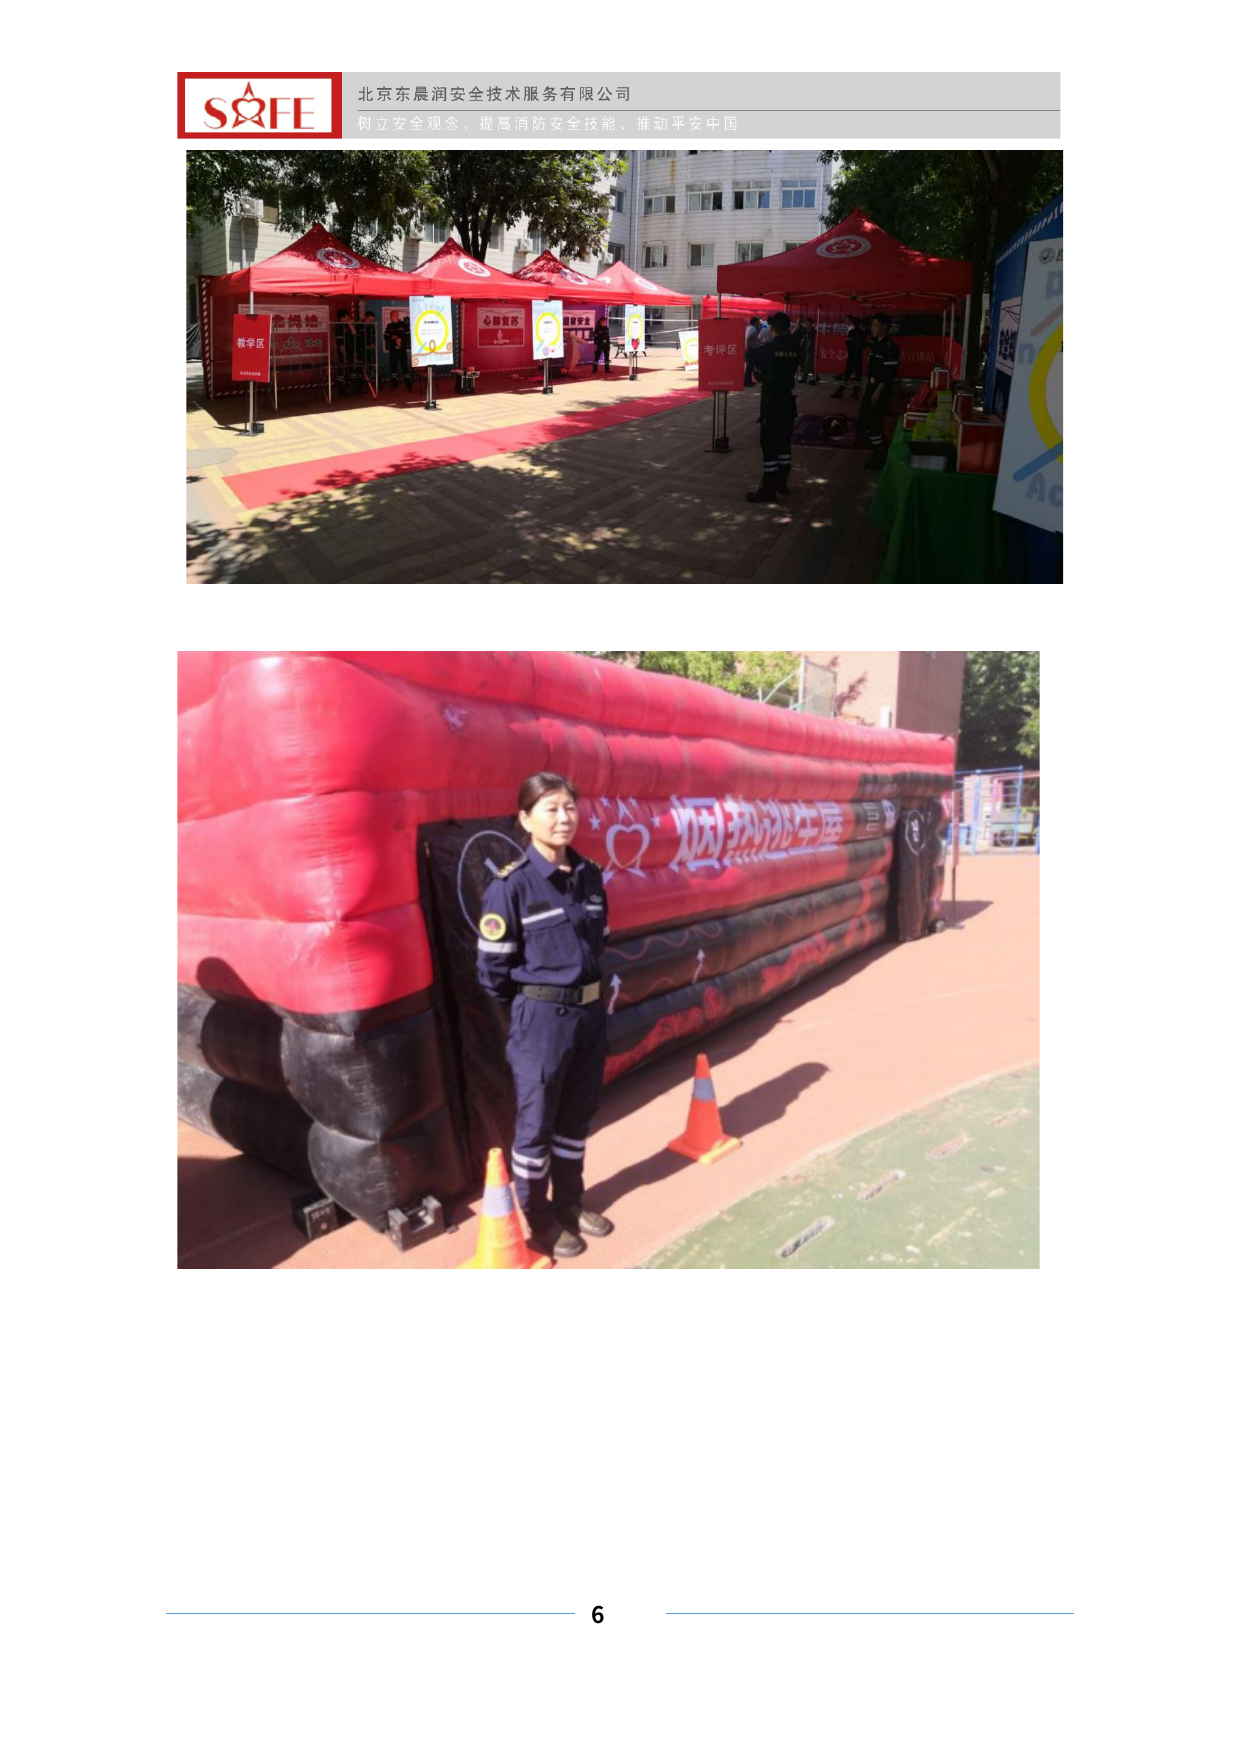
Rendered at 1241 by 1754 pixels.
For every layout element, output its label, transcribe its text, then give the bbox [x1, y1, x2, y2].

picture [186, 150, 1064, 584]
picture [177, 72, 1061, 139]
picture [177, 651, 1040, 1269]
